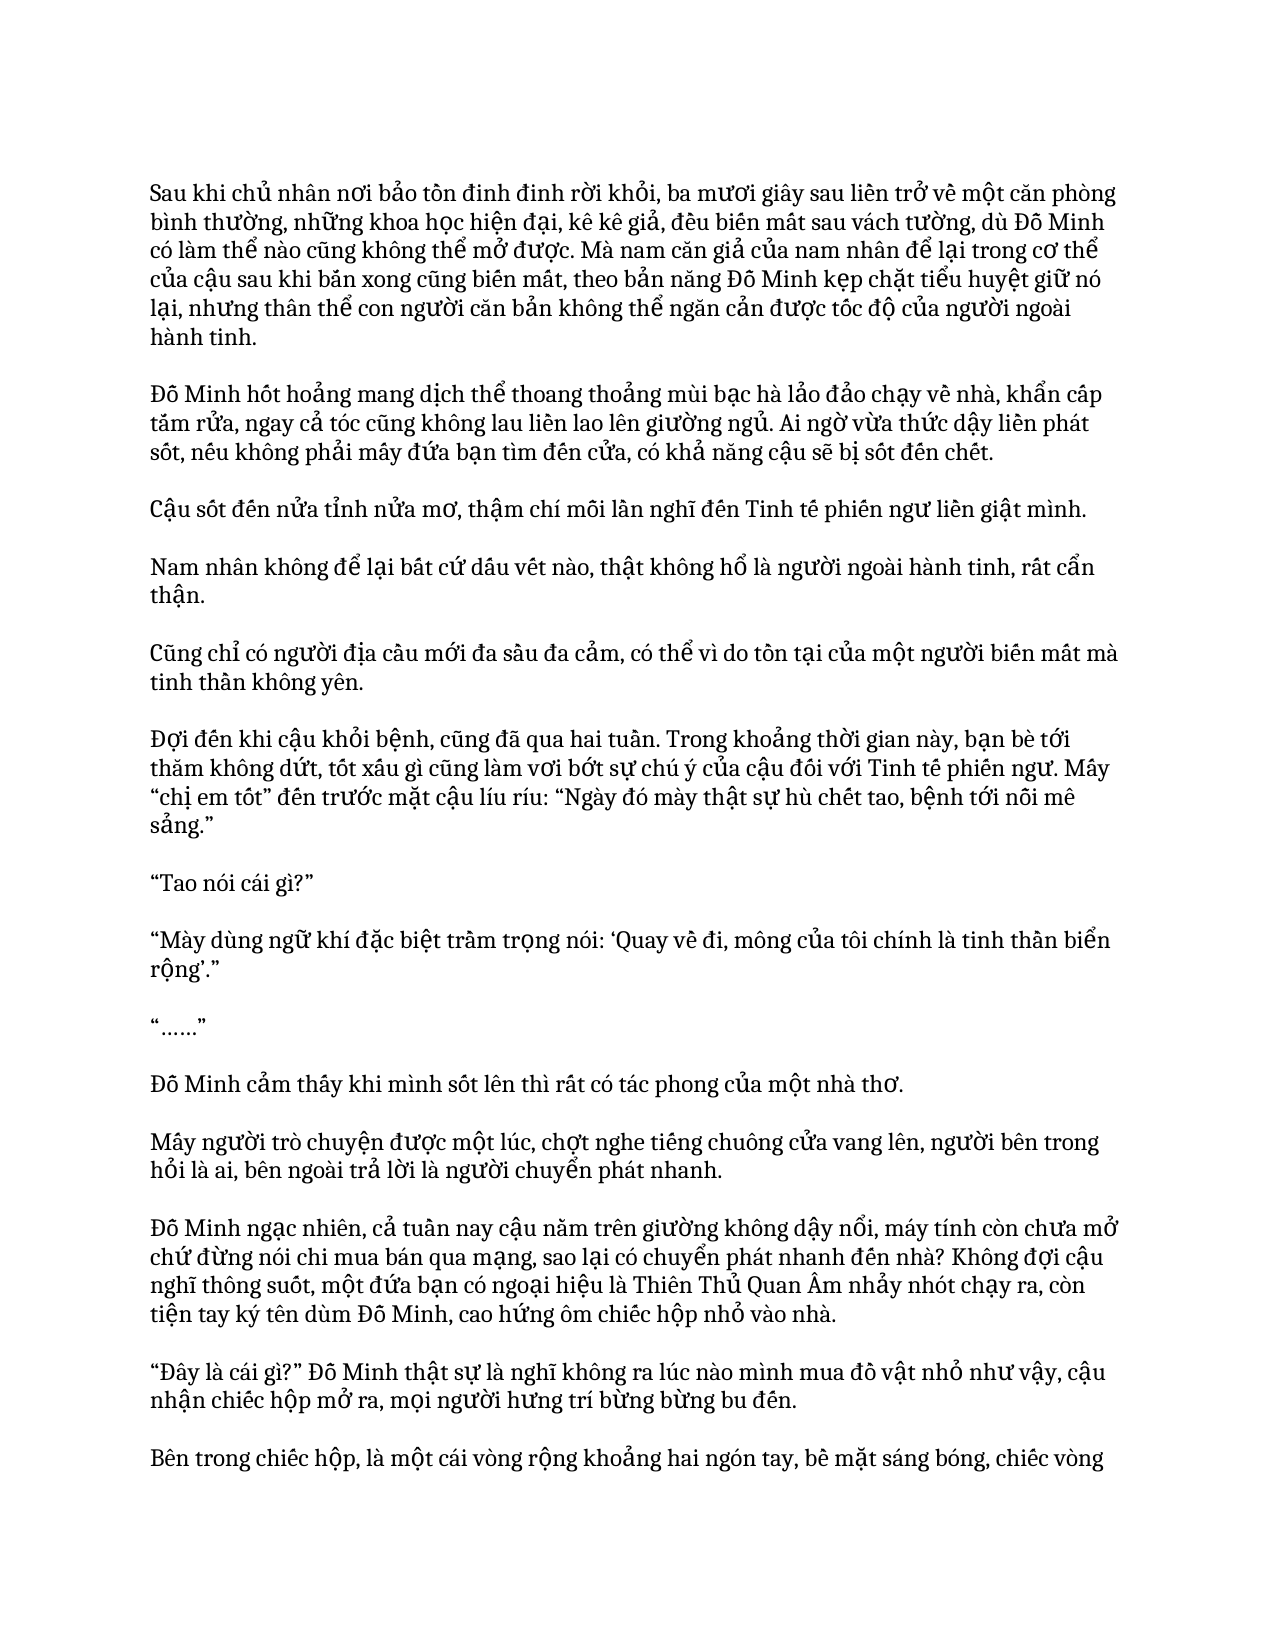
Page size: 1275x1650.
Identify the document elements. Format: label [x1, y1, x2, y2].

text [150, 150, 1125, 1472]
